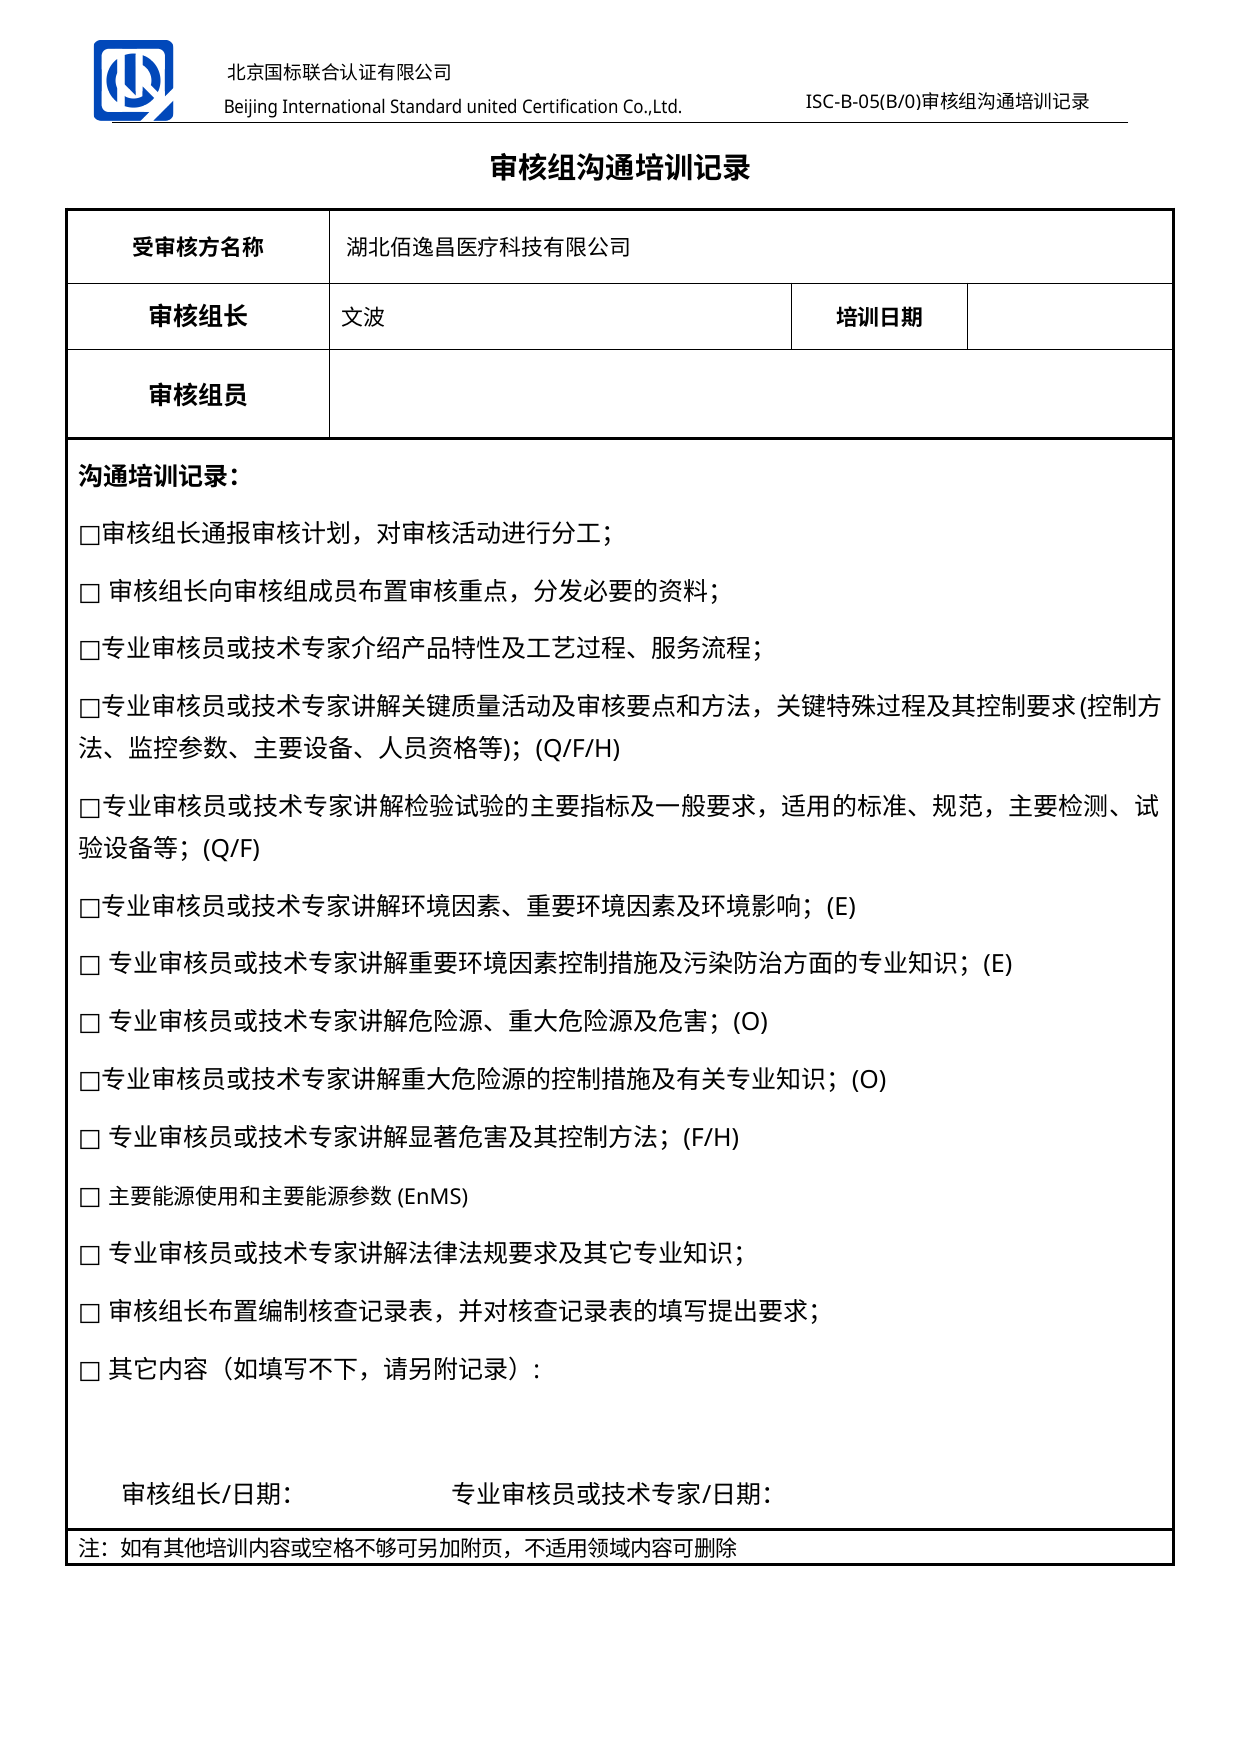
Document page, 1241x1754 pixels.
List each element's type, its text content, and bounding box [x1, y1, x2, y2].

table_cell 审核组员 [68, 350, 329, 437]
table_cell 文波 [330, 284, 791, 349]
table_cell 审核组长 [68, 284, 329, 349]
table_header 湖北佰逸昌医疗科技有限公司 [330, 211, 1172, 282]
table_cell 注：如有其他培训内容或空格不够可另加附页，不适用领域内容可删除 [68, 1531, 1172, 1563]
table_cell 沟通培训记录： □审核组长通报审核计划，对审核活动进行分工； □ 审核组长向审核组成员布置审核重点，分发必要的资料； □专业审核员或技术专家介绍产品特性及工艺过程、服务流程； □专业审核员或技术专家讲解关键质量活动及审核要点和方法，关键特殊过程及其控制要求(控制方法、监控参数、主要设备、人员资格等)；(Q/F/H) □专业审核员或技术专家讲解检验试验的主要指标及一般要求，适用的标准、规范，主要检测、试验设备等；(Q/F) □专业审核员或技术专家讲解环境因素、重要环境因素及环境影响；(E) □ 专业审核员或技术专家讲解重要环境因素控制措施及污染防治方面的专业知识；(E) □ 专业审核员或技术专家讲解危险源、重大危险源及危害；(O) □专业审核员或技术专家讲解重大危险源的控制措施及有关专业知识；(O) □ 专业审核员或技术专家讲解显著危害及其控制方法；(F/H) □ 主要能源使用和主要能源参数 (EnMS) □ 专业审核员或技术专家讲解法律法规要求及其它专业知识； □ 审核组长布置编制核查记录表，并对核查记录表的填写提出要求； □ 其它内容（如填写不下，请另附记录）: 审核组长/日期： 专业审核员或技术专家/日期： [68, 440, 1172, 1528]
text 审核组沟通培训记录 [112, 144, 1128, 186]
table_header 受审核方名称 [68, 211, 329, 282]
table_cell [330, 350, 1172, 437]
table_cell [968, 284, 1172, 349]
table_cell 培训日期 [792, 284, 967, 349]
picture [93, 40, 174, 121]
